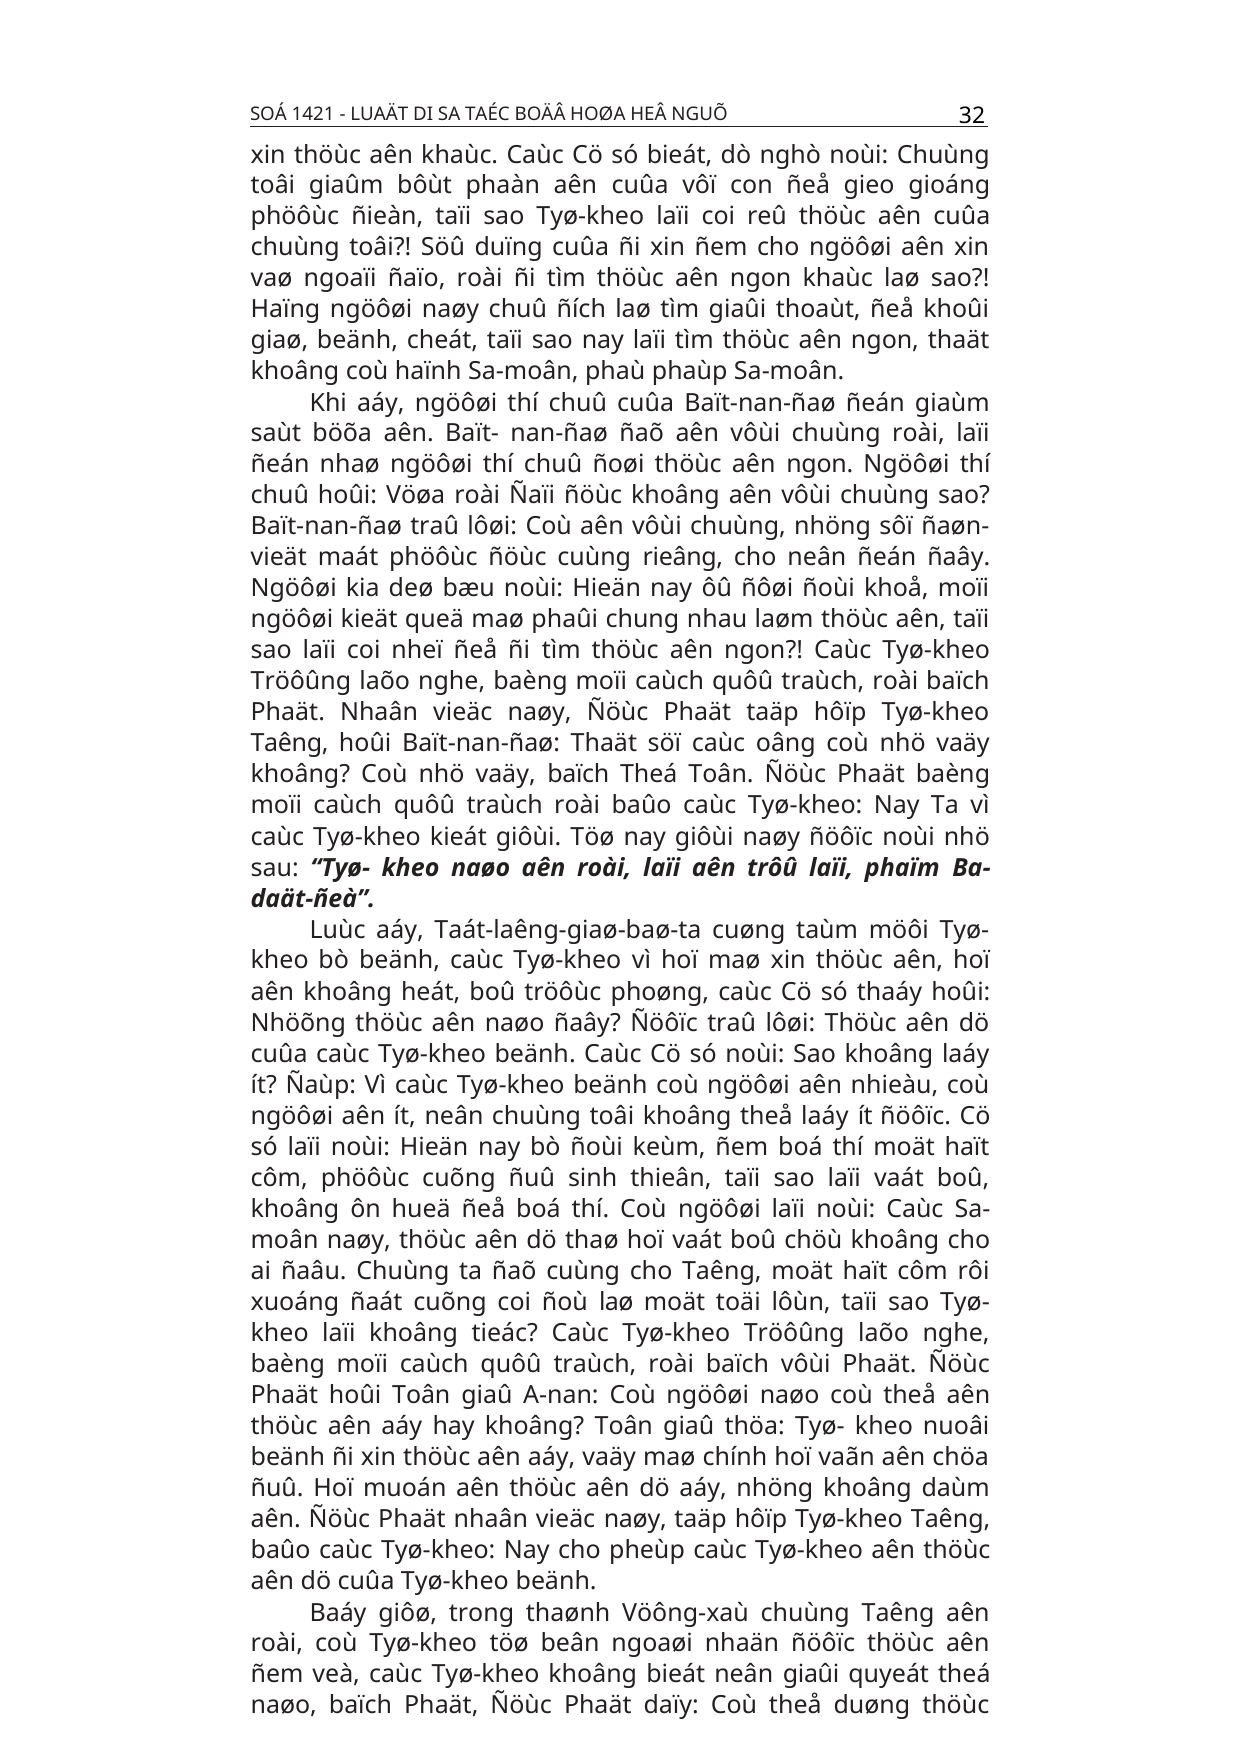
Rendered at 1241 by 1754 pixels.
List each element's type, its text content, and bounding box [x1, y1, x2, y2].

text Khi aáy, ngöôøi thí chuû cuûa Baït-nan-ñaø ñeán giaùm saùt böõa aên. Baït- nan-ñaø ñaõ aên vôùi chuùng roài, laïi ñeán nhaø ngöôøi thí chuû ñoøi thöùc aên ngon. Ngöôøi thí chuû hoûi: Vöøa roài Ñaïi ñöùc khoâng aên vôùi chuùng sao? Baït-nan-ñaø traû lôøi: Coù aên vôùi chuùng, nhöng sôï ñaøn-vieät maát phöôùc ñöùc cuùng rieâng, cho neân ñeán ñaây. Ngöôøi kia deø bæu noùi: Hieän nay ôû ñôøi ñoùi khoå, moïi ngöôøi kieät queä maø phaûi chung nhau laøm thöùc aên, taïi sao laïi coi nheï ñeå ñi tìm thöùc aên ngon?! Caùc Tyø-kheo Tröôûng laõo nghe, baèng moïi caùch quôû traùch, roài baïch Phaät. Nhaân vieäc naøy, Ñöùc Phaät taäp hôïp Tyø-kheo Taêng, hoûi Baït-nan-ñaø: Thaät söï caùc oâng coù nhö vaäy khoâng? Coù nhö vaäy, baïch Theá Toân. Ñöùc Phaät baèng moïi caùch quôû traùch roài baûo caùc Tyø-kheo: Nay Ta vì caùc Tyø-kheo kieát giôùi. Töø nay giôùi naøy ñöôïc noùi nhö sau: “Tyø- kheo naøo aên roài, laïi aên trôû laïi, phaïm Ba-daät-ñeà”. [250, 387, 990, 914]
text xin thöùc aên khaùc. Caùc Cö só bieát, dò nghò noùi: Chuùng toâi giaûm bôùt phaàn aên cuûa vôï con ñeå gieo gioáng phöôùc ñieàn, taïi sao Tyø-kheo laïi coi reû thöùc aên cuûa chuùng toâi?! Söû duïng cuûa ñi xin ñem cho ngöôøi aên xin vaø ngoaïi ñaïo, roài ñi tìm thöùc aên ngon khaùc laø sao?! Haïng ngöôøi naøy chuû ñích laø tìm giaûi thoaùt, ñeå khoûi giaø, beänh, cheát, taïi sao nay laïi tìm thöùc aên ngon, thaät khoâng coù haïnh Sa-moân, phaù phaùp Sa-moân. [250, 138, 990, 387]
text Luùc aáy, Taát-laêng-giaø-baø-ta cuøng taùm möôi Tyø-kheo bò beänh, caùc Tyø-kheo vì hoï maø xin thöùc aên, hoï aên khoâng heát, boû tröôùc phoøng, caùc Cö só thaáy hoûi: Nhöõng thöùc aên naøo ñaây? Ñöôïc traû lôøi: Thöùc aên dö cuûa caùc Tyø-kheo beänh. Caùc Cö só noùi: Sao khoâng laáy ít? Ñaùp: Vì caùc Tyø-kheo beänh coù ngöôøi aên nhieàu, coù ngöôøi aên ít, neân chuùng toâi khoâng theå laáy ít ñöôïc. Cö só laïi noùi: Hieän nay bò ñoùi keùm, ñem boá thí moät haït côm, phöôùc cuõng ñuû sinh thieân, taïi sao laïi vaát boû, khoâng ôn hueä ñeå boá thí. Coù ngöôøi laïi noùi: Caùc Sa-moân naøy, thöùc aên dö thaø hoï vaát boû chöù khoâng cho ai ñaâu. Chuùng ta ñaõ cuùng cho Taêng, moät haït côm rôi xuoáng ñaát cuõng coi ñoù laø moät toäi lôùn, taïi sao Tyø-kheo laïi khoâng tieác? Caùc Tyø-kheo Tröôûng laõo nghe, baèng moïi caùch quôû traùch, roài baïch vôùi Phaät. Ñöùc Phaät hoûi Toân giaû A-nan: Coù ngöôøi naøo coù theå aên thöùc aên aáy hay khoâng? Toân giaû thöa: Tyø- kheo nuoâi beänh ñi xin thöùc aên aáy, vaäy maø chính hoï vaãn aên chöa ñuû. Hoï muoán aên thöùc aên dö aáy, nhöng khoâng daùm aên. Ñöùc Phaät nhaân vieäc naøy, taäp hôïp Tyø-kheo Taêng, baûo caùc Tyø-kheo: Nay cho pheùp caùc Tyø-kheo aên thöùc aên dö cuûa Tyø-kheo beänh. [250, 914, 990, 1597]
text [250, 1597, 990, 1721]
